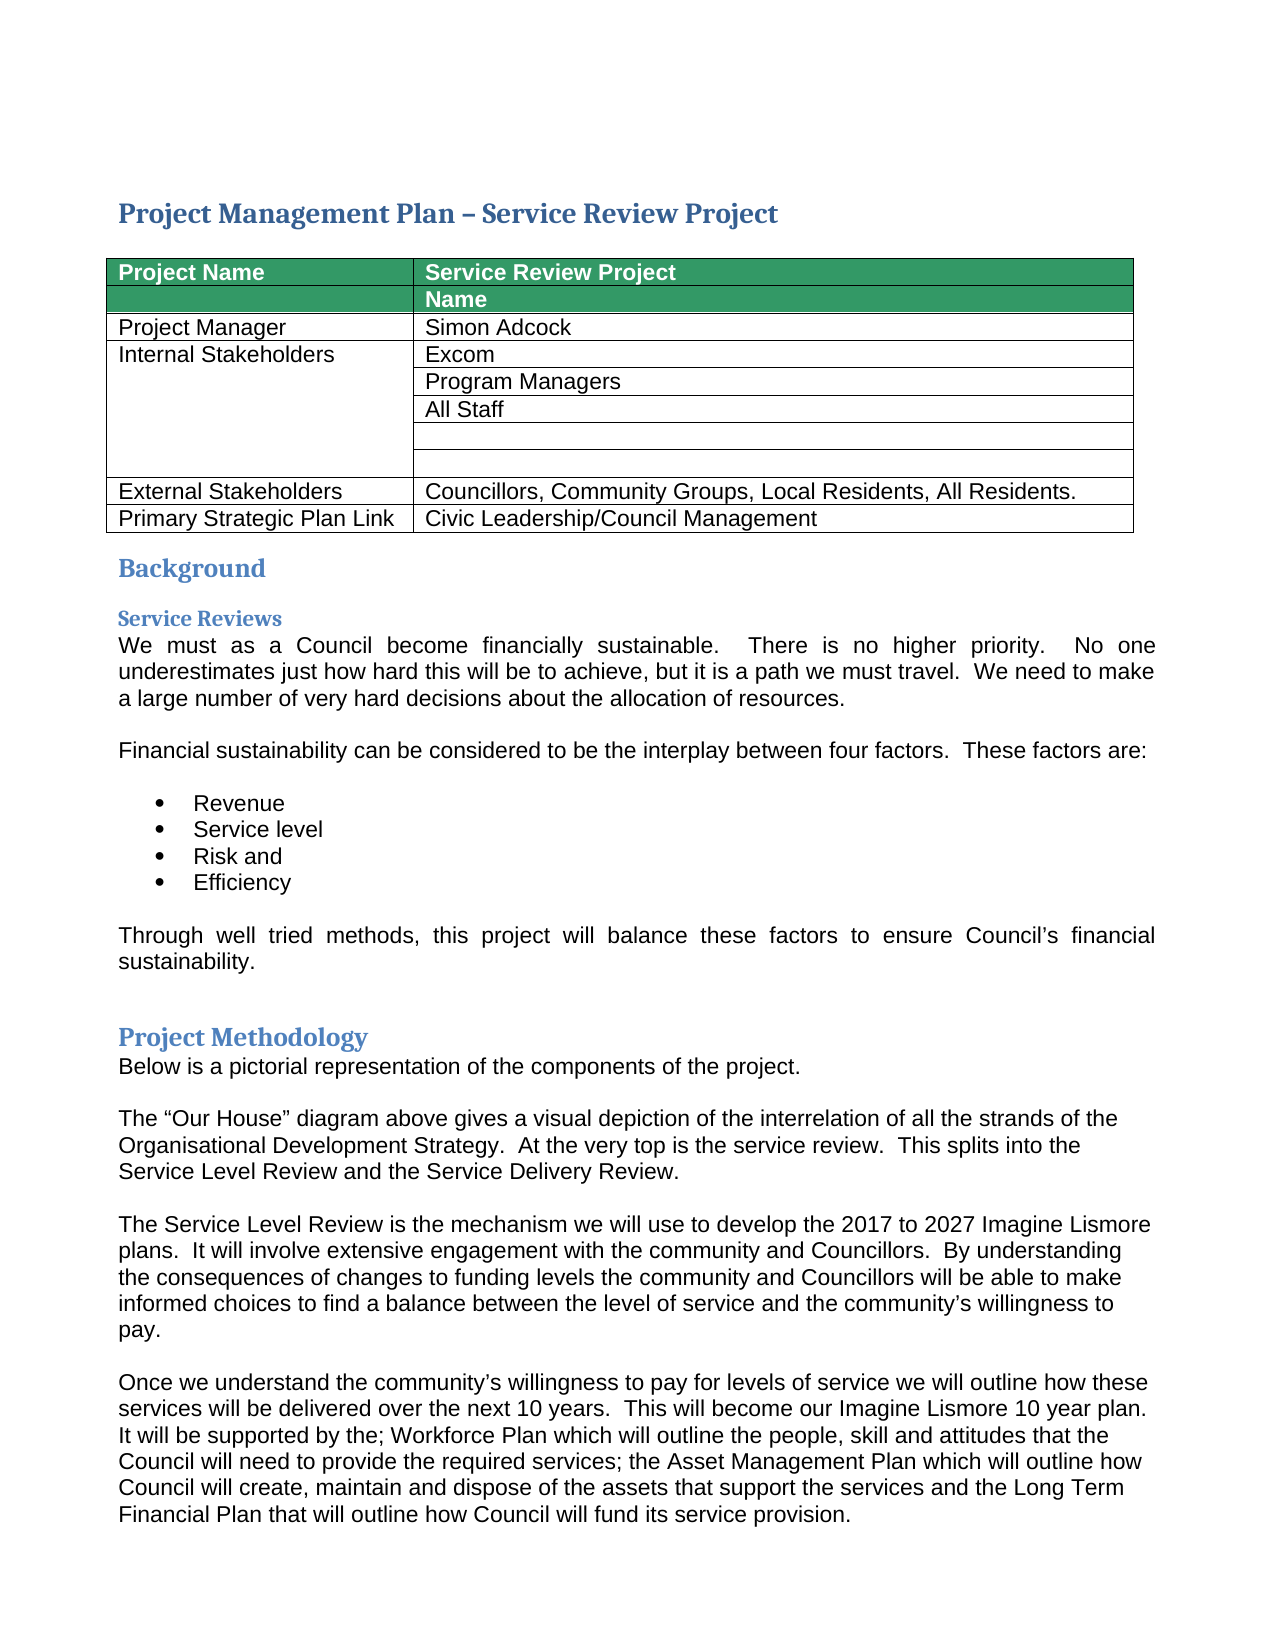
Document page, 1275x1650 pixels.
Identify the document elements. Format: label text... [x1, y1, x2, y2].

list Risk and [156, 843, 1157, 869]
table_cell Primary Strategic Plan Link [107, 505, 413, 532]
text Financial sustainability can be considered to be the interplay between four factors. These factors are: [118, 737, 1157, 763]
text Once we understand the community’s willingness to pay for levels of service we will outline how these services will be delivered over the next 10 years. This will become our Imagine Lismore 10 year plan. It will be supported by the; Workforce Plan which will outline the people, skill and attitudes that the Council will need to provide the required services; the Asset Management Plan which will outline how Council will create, maintain and dispose of the assets that support the services and the Long Term Financial Plan that will outline how Council will fund its service provision. [118, 1369, 1157, 1527]
table_cell All Staff [414, 396, 1133, 422]
list Efficiency [156, 869, 1157, 895]
table_cell Civic Leadership/Council Management [414, 505, 1133, 532]
table_cell Councillors, Community Groups, Local Residents, All Residents. [414, 478, 1133, 504]
text We must as a Council become financially sustainable. There is no higher priority. No one underestimates just how hard this will be to achieve, but it is a path we must travel. We need to make a large number of very hard decisions about the allocation of resources. [118, 632, 1157, 711]
text The Service Level Review is the mechanism we will use to develop the 2017 to 2027 Imagine Lismore plans. It will involve extensive engagement with the community and Councillors. By understanding the consequences of changes to funding levels the community and Councillors will be able to make informed choices to find a balance between the level of service and the community’s willingness to pay. [118, 1211, 1157, 1343]
table_cell External Stakeholders [107, 478, 413, 504]
table_cell Program Managers [414, 368, 1133, 394]
text Below is a pictorial representation of the components of the project. [118, 1053, 1157, 1079]
table_cell [107, 286, 413, 312]
text The “Our House” diagram above gives a visual depiction of the interrelation of all the strands of the Organisational Development Strategy. At the very top is the service review. This splits into the Service Level Review and the Service Delivery Review. [118, 1105, 1157, 1184]
subtitle Background [118, 553, 1157, 584]
table_cell [414, 450, 1133, 477]
table_cell Excom [414, 341, 1133, 367]
table_cell Internal Stakeholders [107, 341, 413, 477]
list Revenue [156, 790, 1157, 816]
text Through well tried methods, this project will balance these factors to ensure Council’s financial sustainability. [118, 922, 1157, 974]
table_cell Project Manager [107, 314, 413, 340]
subtitle Project Methodology [118, 1022, 1157, 1053]
table_cell [414, 423, 1133, 449]
table_cell Name [414, 286, 1133, 312]
subtitle Service Reviews [118, 605, 1157, 632]
subtitle Project Management Plan – Service Review Project [118, 198, 1157, 231]
list Service level [156, 816, 1157, 843]
table_cell Simon Adcock [414, 314, 1133, 340]
table_header Service Review Project [414, 259, 1133, 285]
table_header Project Name [107, 259, 413, 285]
